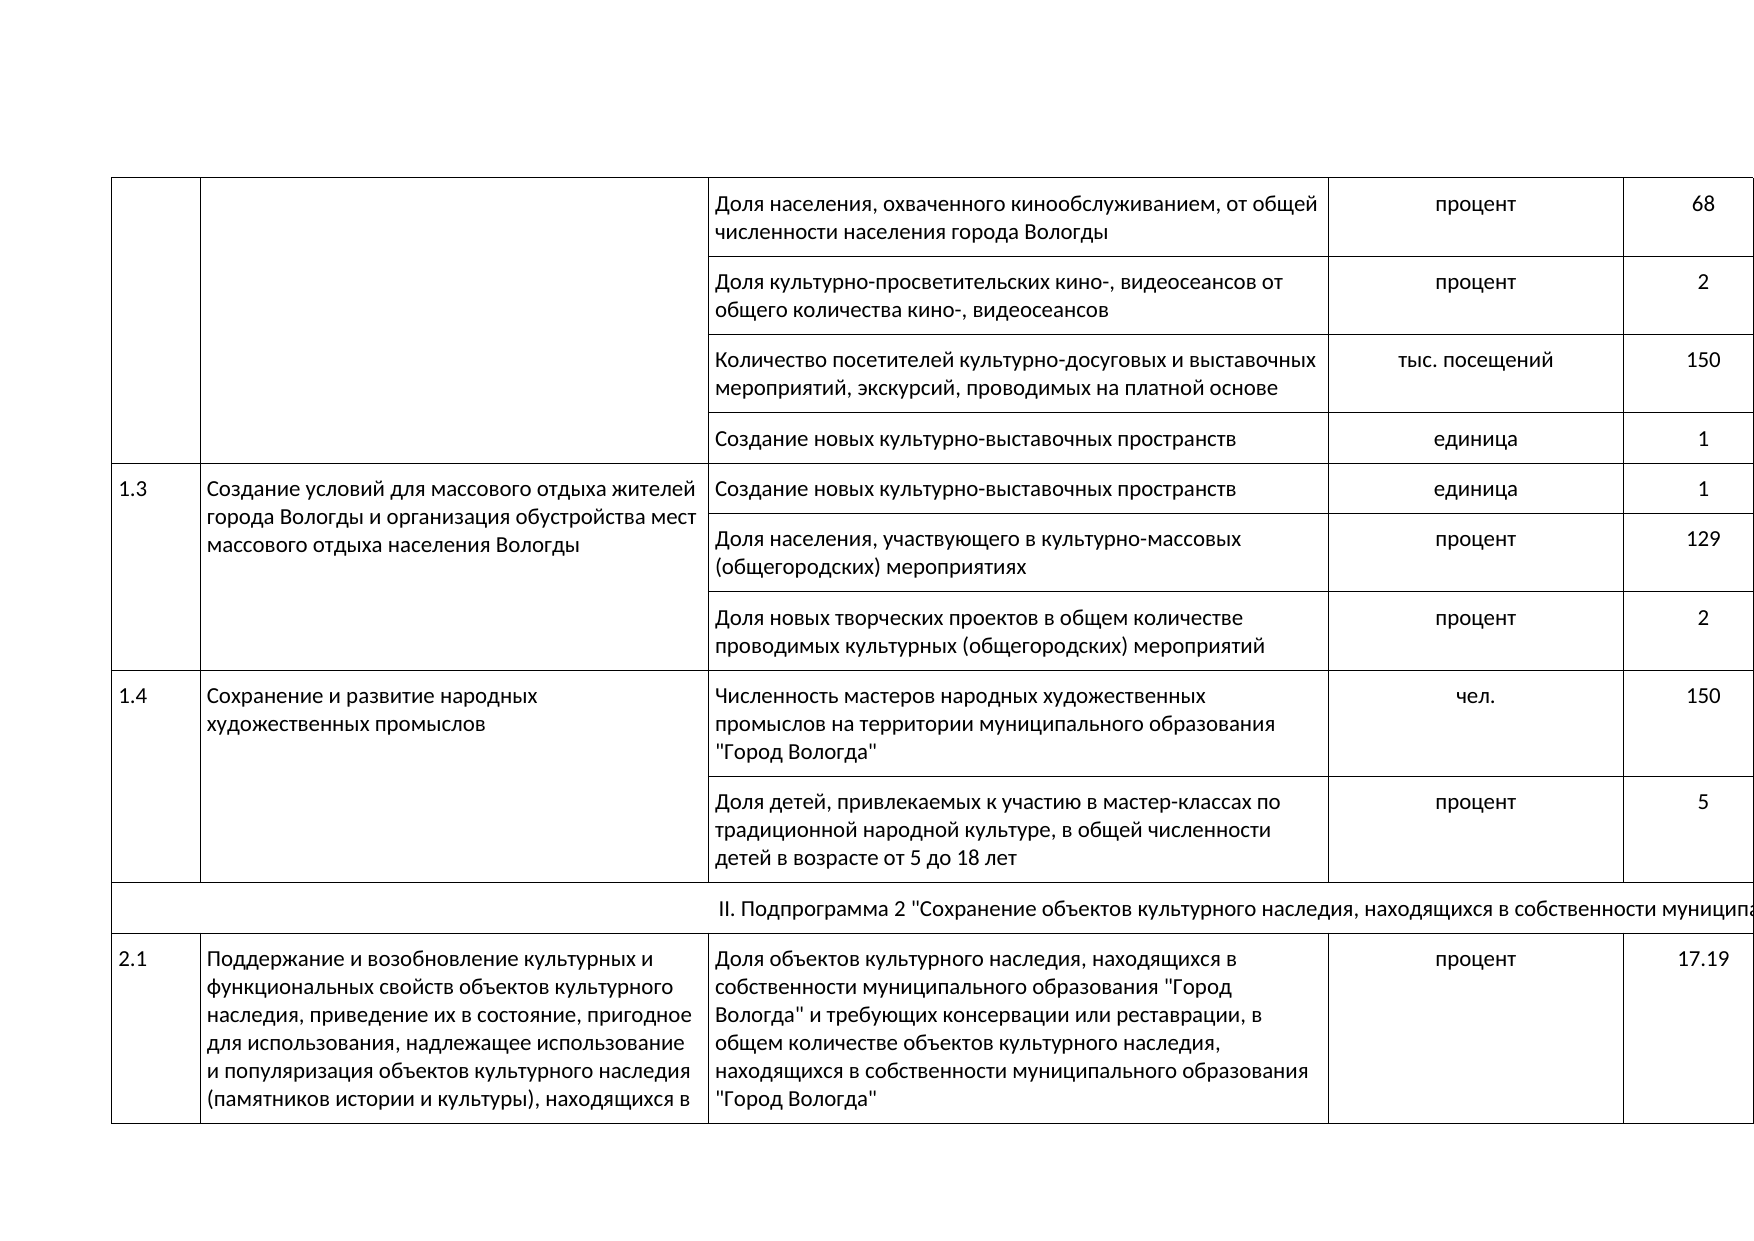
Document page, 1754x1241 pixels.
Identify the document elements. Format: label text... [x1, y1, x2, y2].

table_cell Создание новых культурно-выставочных пространств [709, 464, 1328, 513]
table_cell процент [1329, 178, 1623, 256]
table_cell 1 [1624, 413, 1753, 462]
table_cell Численность мастеров народных художественных промыслов на территории муниципального образования "Город Вологда" [709, 671, 1328, 776]
table_cell 1 [1624, 464, 1753, 513]
table_cell Доля культурно-просветительских кино-, видеосеансов от общего количества кино-, видеосеансов [709, 257, 1328, 334]
table_cell 2.1 [112, 934, 200, 1123]
table_cell чел. [1329, 671, 1623, 776]
table_cell процент [1329, 257, 1623, 334]
table_cell Доля новых творческих проектов в общем количестве проводимых культурных (общегородских) мероприятий [709, 592, 1328, 669]
table_cell процент [1329, 592, 1623, 669]
table_cell 68 [1624, 177, 1754, 256]
table_cell Количество посетителей культурно-досуговых и выставочных мероприятий, экскурсий, проводимых на платной основе [709, 335, 1328, 412]
table_cell процент [1329, 777, 1623, 882]
table_cell 1.3 [112, 464, 200, 669]
table_cell единица [1329, 464, 1623, 513]
table_cell 2 [1624, 592, 1753, 669]
table_cell единица [1329, 413, 1623, 462]
table_cell 129 [1624, 514, 1753, 591]
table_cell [201, 934, 708, 1123]
table_cell 1.4 [112, 671, 200, 882]
table_cell Доля объектов культурного наследия, находящихся в собственности муниципального образования "Город Вологда" и требующих консервации или реставрации, в общем количестве объектов культурного наследия, находящихся в собственности муниципального образования "Город Вологда" [709, 934, 1328, 1123]
table_cell Создание новых культурно-выставочных пространств [709, 413, 1328, 462]
table_cell 150 [1624, 335, 1753, 412]
table_cell Доля населения, участвующего в культурно-массовых (общегородских) мероприятиях [709, 514, 1328, 591]
table_cell Доля населения, охваченного кинообслуживанием, от общей численности населения города Вологды [709, 178, 1328, 256]
table_cell 17.19 [1624, 934, 1753, 1123]
table_cell процент [1329, 934, 1623, 1123]
table_cell II. Подпрограмма 2 "Сохранение объектов культурного наследия, находящихся в собственности муниципального образования "Город Вологда" [112, 883, 1753, 932]
table_cell Сохранение и развитие народных художественных промыслов [201, 671, 708, 882]
table_cell тыс. посещений [1329, 335, 1623, 412]
table_cell 150 [1624, 671, 1753, 776]
table_cell процент [1329, 514, 1623, 591]
table_cell Доля детей, привлекаемых к участию в мастер-классах по традиционной народной культуре, в общей численности детей в возрасте от 5 до 18 лет [709, 777, 1328, 882]
table_cell Создание условий для массового отдыха жителей города Вологды и организация обустройства мест массового отдыха населения Вологды [201, 464, 708, 669]
table_cell 2 [1624, 257, 1753, 334]
table_cell 5 [1624, 777, 1753, 882]
